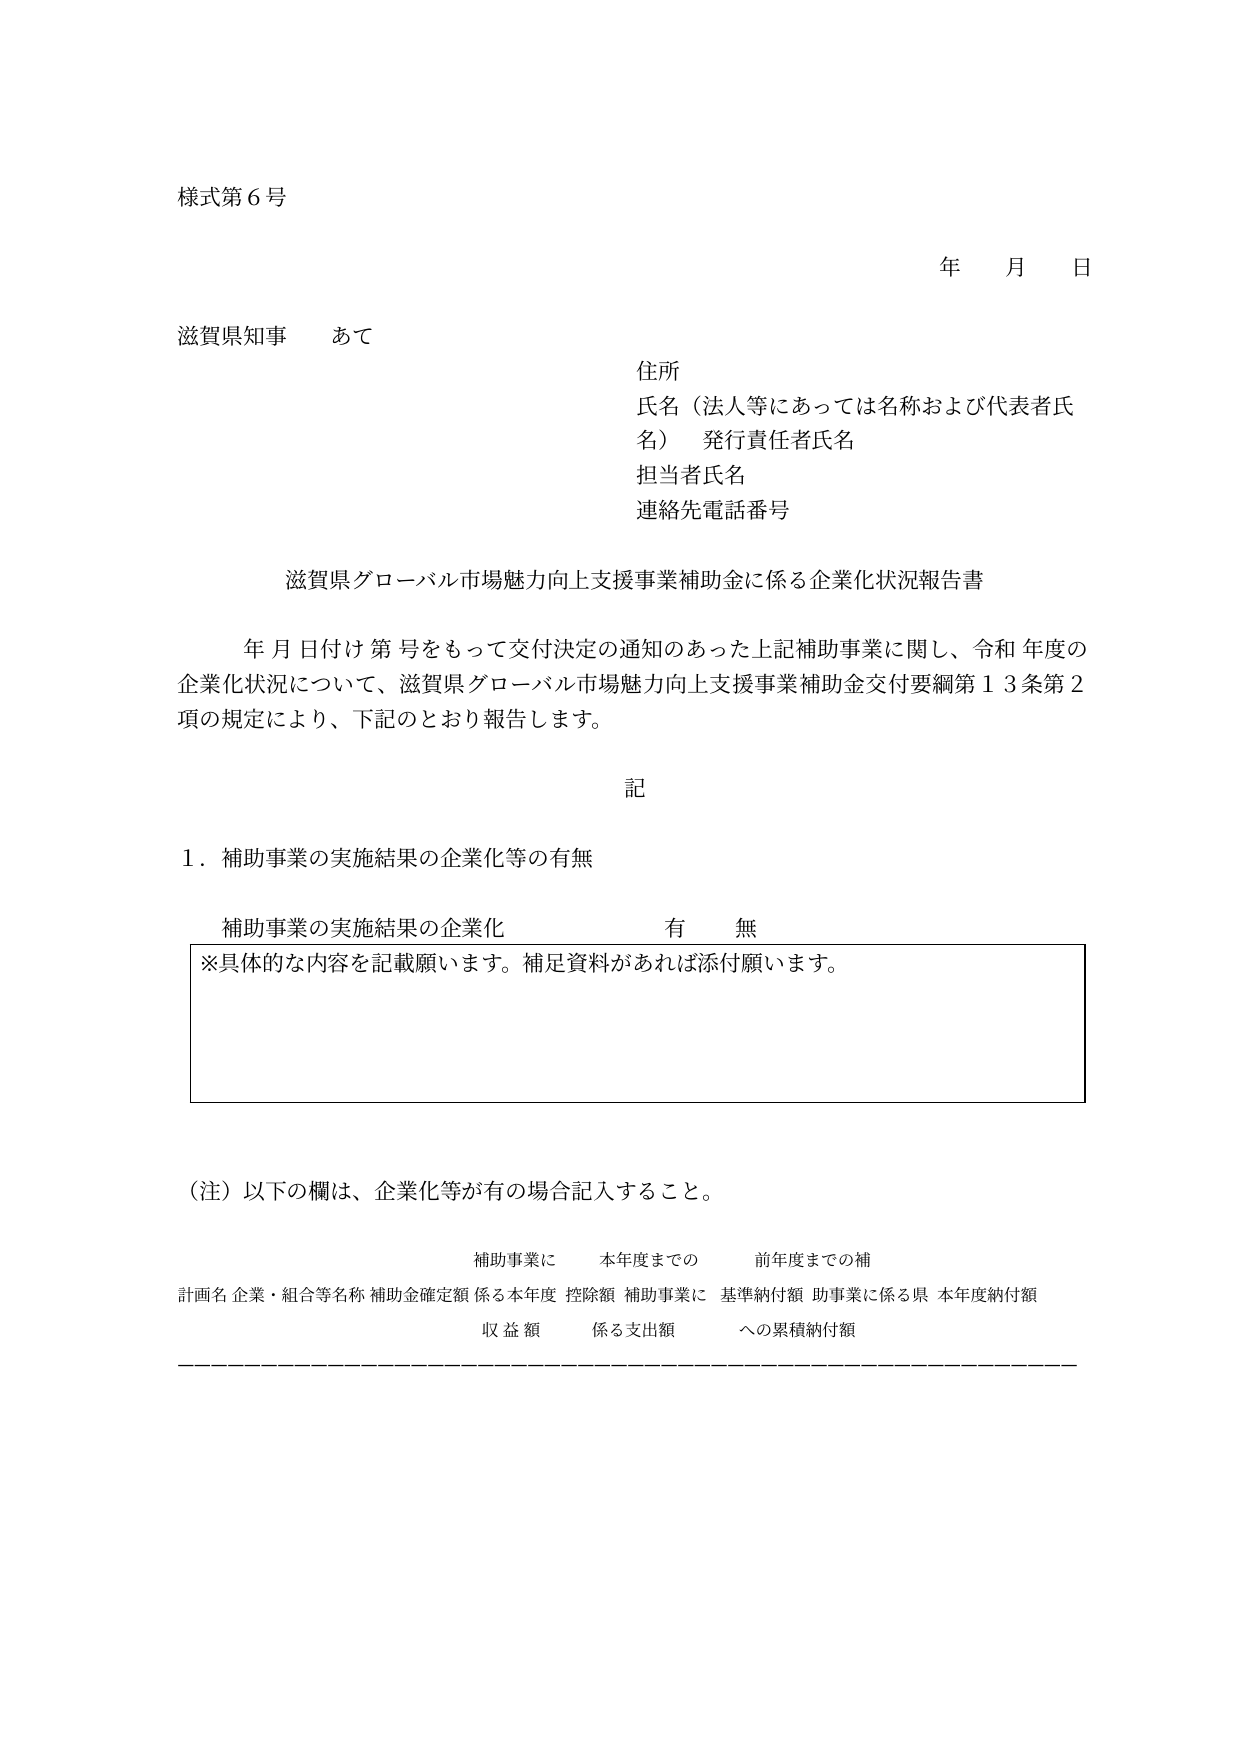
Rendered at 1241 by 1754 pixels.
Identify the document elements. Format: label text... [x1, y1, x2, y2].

text 連絡先電話番号 [637, 492, 1092, 526]
text 様式第６号 [177, 178, 1092, 213]
text 担当者氏名 [637, 457, 1092, 492]
text 収 益 額 係る支出額 への累積納付額 [177, 1312, 1092, 1347]
text 補助事業の実施結果の企業化 有 無 [177, 909, 1092, 944]
text ―――――――――――――――――――――――――――――――――――――――――――――――――――――― [177, 1347, 1092, 1381]
text 記 [177, 770, 1092, 805]
text 年 月 日付け 第 号をもって交付決定の通知のあった上記補助事業に関し、令和 年度の企業化状況について、滋賀県グローバル市場魅力向上支援事業補助金交付要綱第１３条第２項の規定により、下記のとおり報告します。 [177, 631, 1092, 735]
text （注）以下の欄は、企業化等が有の場合記入すること。 [177, 1173, 1092, 1207]
text 滋賀県グローバル市場魅力向上支援事業補助金に係る企業化状況報告書 [177, 561, 1092, 596]
text １．補助事業の実施結果の企業化等の有無 [177, 839, 1092, 874]
text 氏名（法人等にあっては名称および代表者氏名） 発行責任者氏名 [177, 387, 1092, 457]
table_header ※具体的な内容を記載願います。補足資料があれば添付願います。 [191, 945, 1084, 1102]
text 年 月 日 [177, 248, 1092, 283]
text 計画名 企業・組合等名称 補助金確定額 係る本年度 控除額 補助事業に 基準納付額 助事業に係る県 本年度納付額 [177, 1277, 1092, 1312]
text 補助事業に 本年度までの 前年度までの補 [177, 1242, 1092, 1277]
text 住所 [177, 352, 1005, 387]
text 滋賀県知事 あて [177, 318, 1092, 352]
